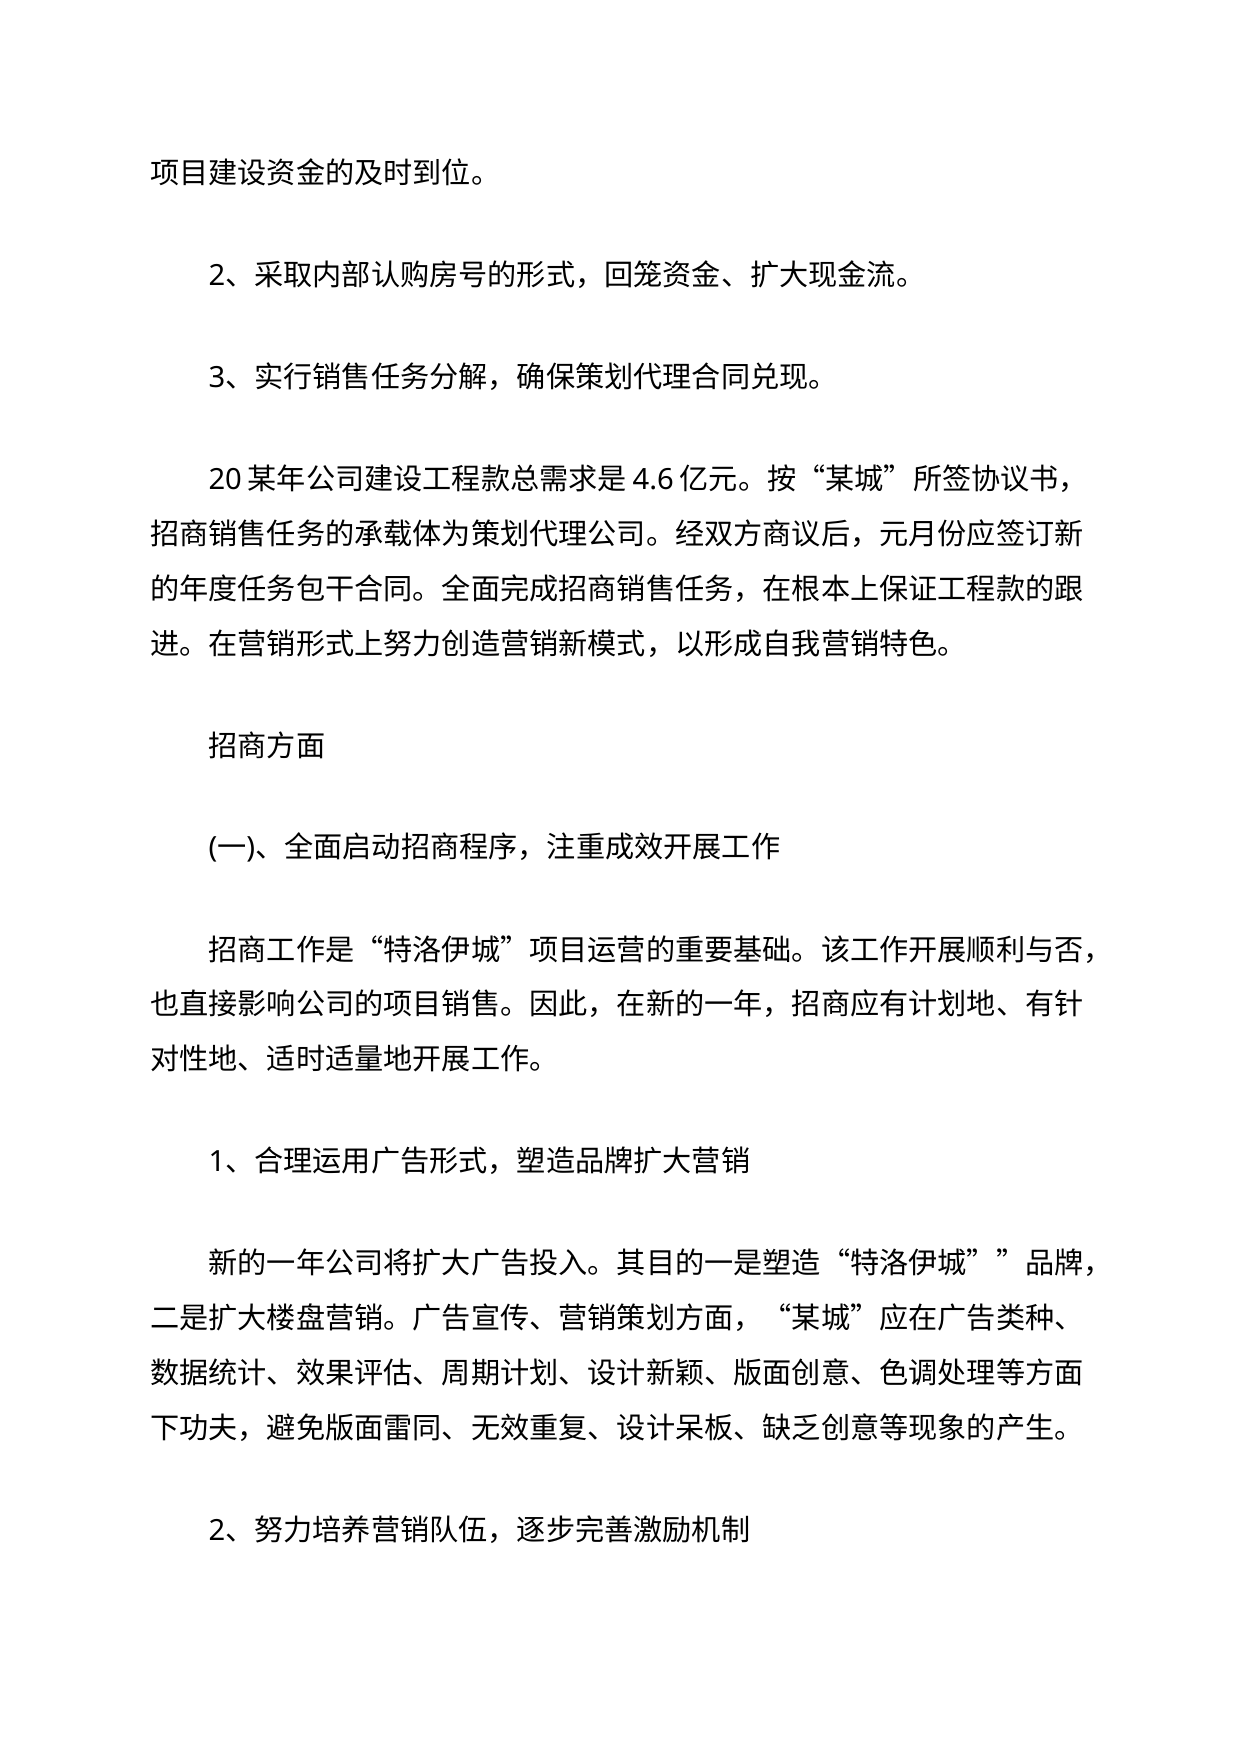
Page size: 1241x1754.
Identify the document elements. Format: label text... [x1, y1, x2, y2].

text 新的一年公司将扩大广告投入。其目的一是塑造“特洛伊城””品牌，二是扩大楼盘营销。广告宣传、营销策划方面，“某城”应在广告类种、数据统计、效果评估、周期计划、设计新颖、版面创意、色调处理等方面下功夫，避免版面雷同、无效重复、设计呆板、缺乏创意等现象的产生。 [150, 1239, 1090, 1447]
text 招商方面 [150, 722, 1090, 764]
text 20某年公司建设工程款总需求是4.6亿元。按“某城”所签协议书，招商销售任务的承载体为策划代理公司。经双方商议后，元月份应签订新的年度任务包干合同。全面完成招商销售任务，在根本上保证工程款的跟进。在营销形式上努力创造营销新模式，以形成自我营销特色。 [150, 456, 1090, 663]
text 3、实行销售任务分解，确保策划代理合同兑现。 [150, 354, 1090, 396]
text (一)、全面启动招商程序，注重成效开展工作 [150, 824, 1090, 866]
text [150, 150, 1090, 192]
text 2、采取内部认购房号的形式，回笼资金、扩大现金流。 [150, 252, 1090, 294]
text 2、努力培养营销队伍，逐步完善激励机制 [150, 1506, 1090, 1548]
text 1、合理运用广告形式，塑造品牌扩大营销 [150, 1138, 1090, 1180]
text 招商工作是“特洛伊城”项目运营的重要基础。该工作开展顺利与否，也直接影响公司的项目销售。因此，在新的一年，招商应有计划地、有针对性地、适时适量地开展工作。 [150, 926, 1090, 1078]
